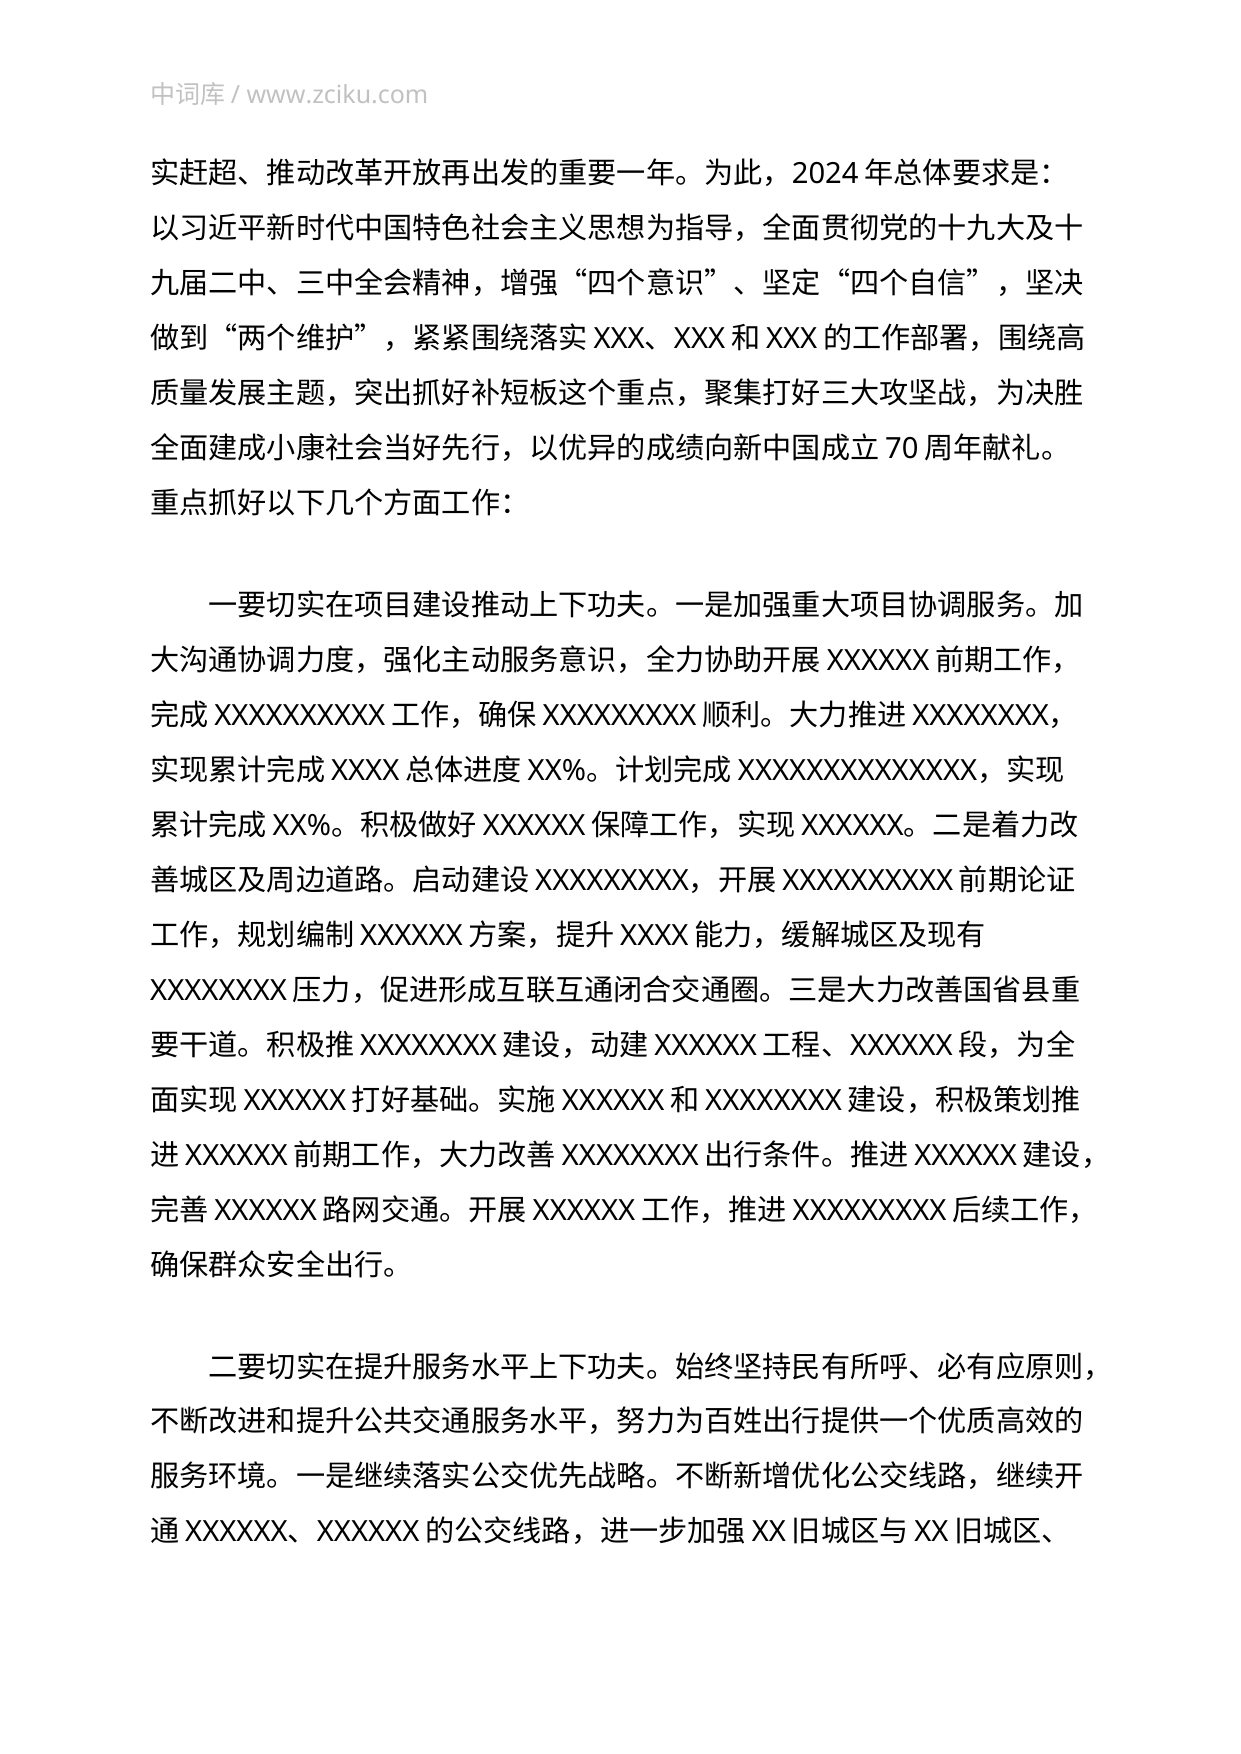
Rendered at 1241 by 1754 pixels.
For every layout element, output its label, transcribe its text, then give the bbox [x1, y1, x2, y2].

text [150, 1343, 1090, 1550]
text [150, 150, 1090, 522]
text 一要切实在项目建设推动上下功夫。一是加强重大项目协调服务。加大沟通协调力度，强化主动服务意识，全力协助开展XXXXXX前期工作，完成XXXXXXXXXX工作，确保XXXXXXXXX顺利。大力推进XXXXXXXX，实现累计完成XXXX总体进度XX%。计划完成XXXXXXXXXXXXXX，实现累计完成XX%。积极做好XXXXXX保障工作，实现XXXXXX。二是着力改善城区及周边道路。启动建设XXXXXXXXX，开展XXXXXXXXXX前期论证工作，规划编制XXXXXX方案，提升XXXX能力，缓解城区及现有XXXXXXXX压力，促进形成互联互通闭合交通圈。三是大力改善国省县重要干道。积极推XXXXXXXX建设，动建XXXXXX工程、XXXXXX段，为全面实现XXXXXX打好基础。实施XXXXXX和XXXXXXXX建设，积极策划推进XXXXXX前期工作，大力改善XXXXXXXX出行条件。推进XXXXXX建设，完善XXXXXX路网交通。开展XXXXXX工作，推进XXXXXXXXX后续工作，确保群众安全出行。 [150, 581, 1090, 1284]
